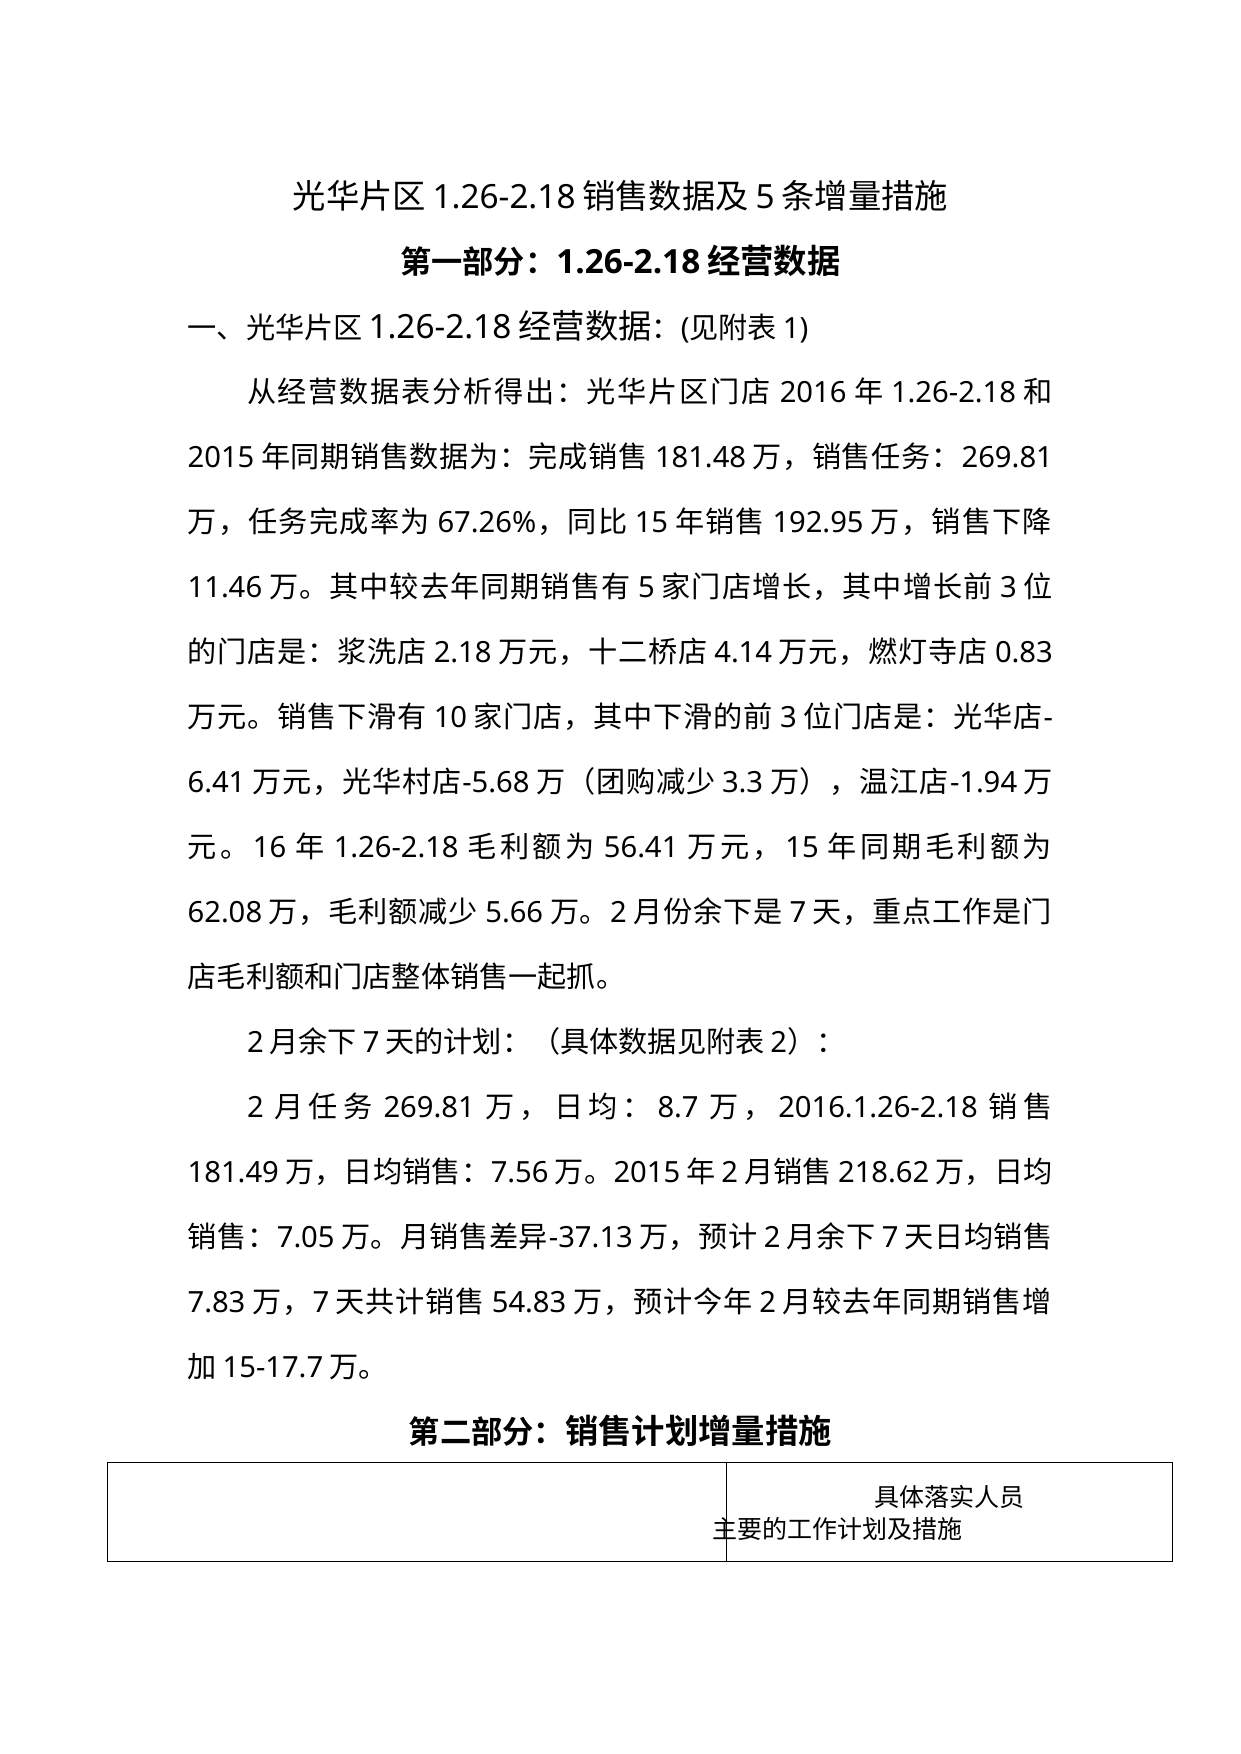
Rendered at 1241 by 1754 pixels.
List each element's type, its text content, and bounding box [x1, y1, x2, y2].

text 2月余下7天的计划：（具体数据见附表2）： [187, 1007, 1053, 1072]
text 一、光华片区1.26-2.18经营数据：(见附表1) [187, 292, 1053, 357]
table_header 主要的工作计划及措施 [108, 1463, 726, 1561]
text 第一部分：1.26-2.18经营数据 [187, 227, 1053, 292]
text 光华片区1.26-2.18销售数据及5条增量措施 [187, 162, 1053, 227]
text 2月任务269.81万，日均：8.7万，2016.1.26-2.18销售181.49万，日均销售：7.56万。2015年2月销售218.62万，日均销售：7.05万。月销售差异-37.13万，预计2月余下7天日均销售7.83万，7天共计销售54.83万，预计今年2月较去年同期销售增加15-17.7万。 [187, 1072, 1053, 1397]
table_header 具体落实人员 [727, 1463, 1172, 1561]
text 第二部分：销售计划增量措施 [187, 1397, 1053, 1462]
text 从经营数据表分析得出：光华片区门店2016年1.26-2.18和2015年同期销售数据为：完成销售181.48万，销售任务：269.81万，任务完成率为67.26%，同比15年销售192.95万，销售下降11.46万。其中较去年同期销售有5家门店增长，其中增长前3位的门店是：浆洗店2.18万元，十二桥店4.14万元，燃灯寺店0.83万元。销售下滑有10家门店，其中下滑的前3位门店是：光华店-6.41万元，光华村店-5.68万（团购减少3.3万），温江店-1.94万元。16年1.26-2.18毛利额为56.41万元，15年同期毛利额为62.08万，毛利额减少5.66万。2月份余下是7天，重点工作是门店毛利额和门店整体销售一起抓。 [187, 357, 1053, 1007]
